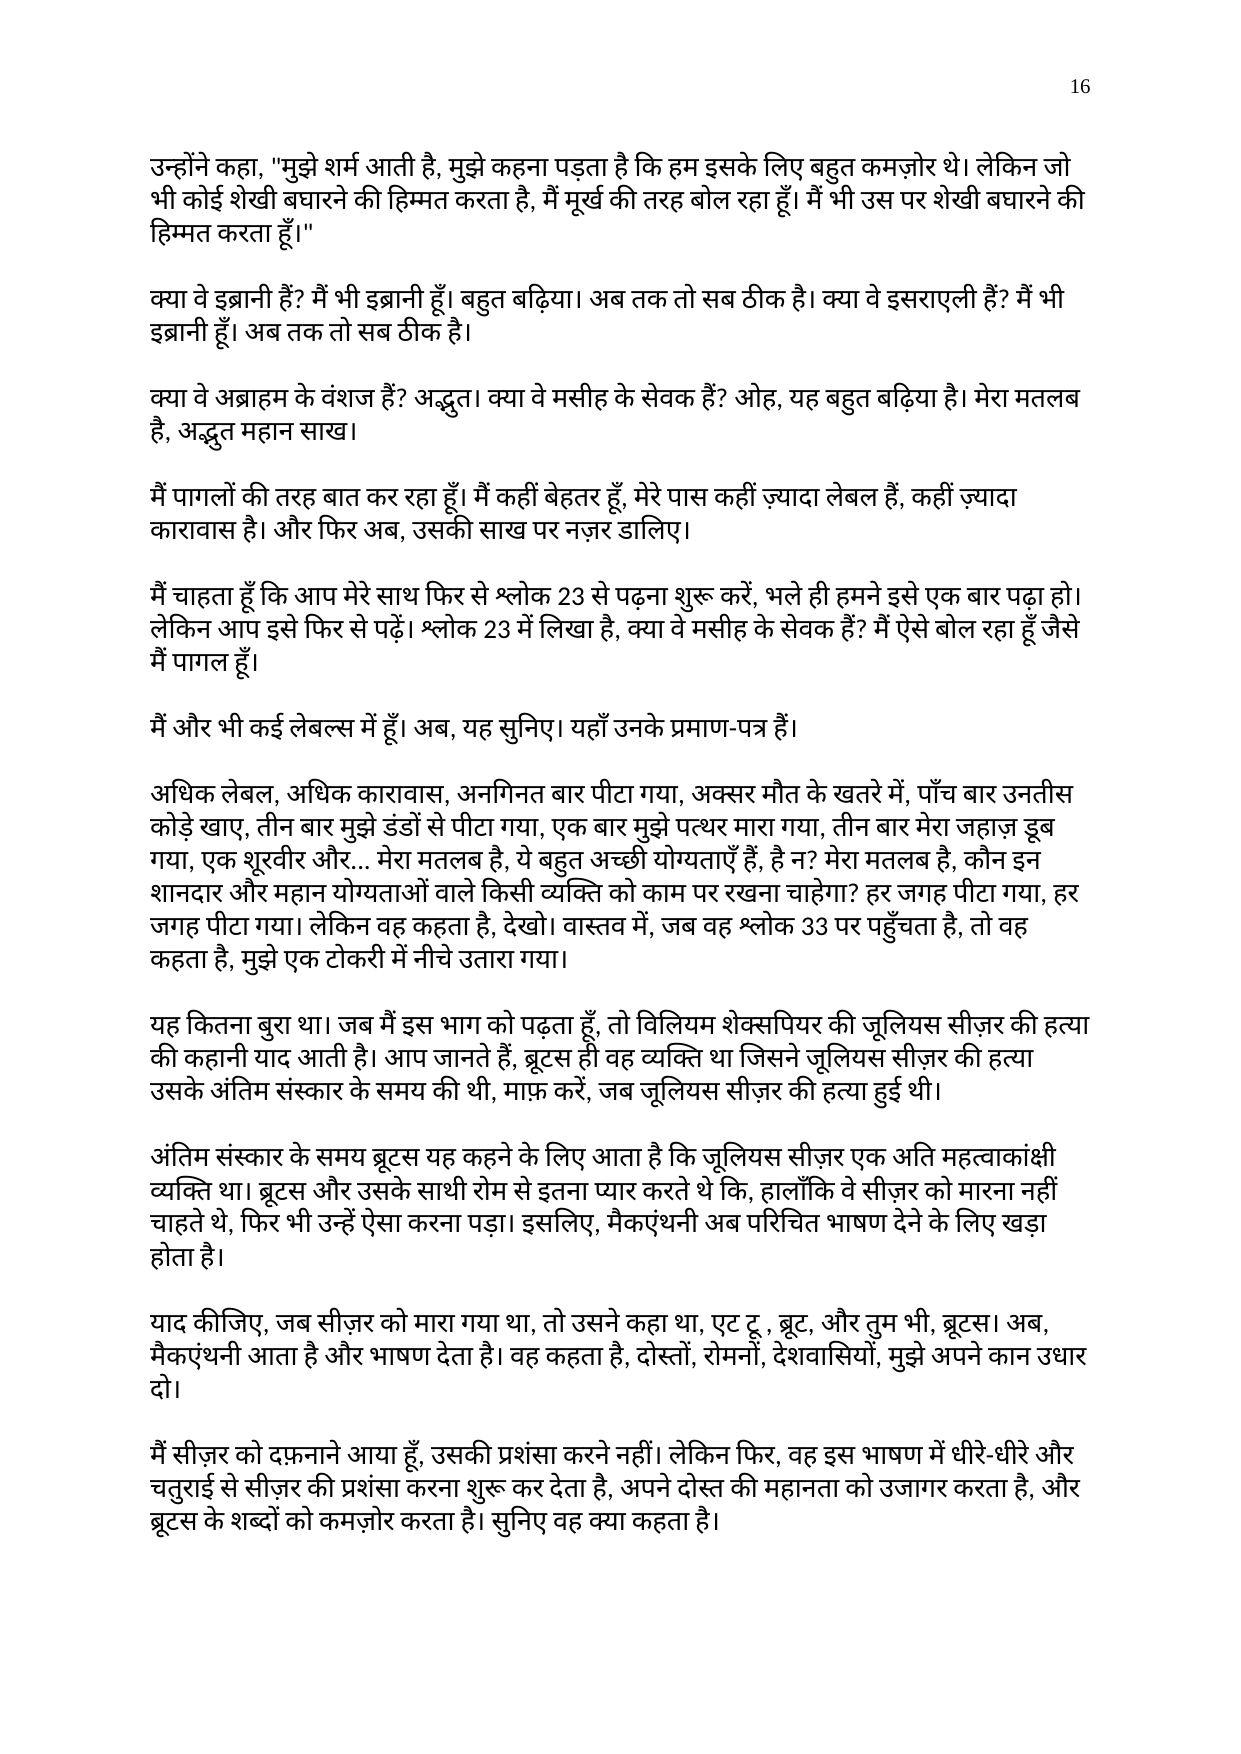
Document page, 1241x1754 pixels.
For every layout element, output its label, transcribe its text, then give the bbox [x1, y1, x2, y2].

text अधिक लेबल, अधिक कारावास, अनगिनत बार पीटा गया, अक्सर मौत के खतरे में, पाँच बार उनतीस कोड़े खाए, तीन बार मुझे डंडों से पीटा गया, एक बार मुझे पत्थर मारा गया, तीन बार मेरा जहाज़ डूब गया, एक शूरवीर और... मेरा मतलब है, ये बहुत अच्छी योग्यताएँ हैं, है न? मेरा मतलब है, कौन इन शानदार और महान योग्यताओं वाले किसी व्यक्ति को काम पर रखना चाहेगा? हर जगह पीटा गया, हर जगह पीटा गया। लेकिन वह कहता है, देखो। वास्तव में, जब वह श्लोक 33 पर पहुँचता है, तो वह कहता है, मुझे एक टोकरी में नीचे उतारा गया। [150, 777, 1090, 976]
text याद कीजिए, जब सीज़र को मारा गया था, तो उसने कहा था, एट टू , ब्रूट, और तुम भी, ब्रूटस। अब, मैकएंथनी आता है और भाषण देता है। वह कहता है, दोस्तों, रोमनों, देशवासियों, मुझे अपने कान उधार दो। [150, 1306, 1090, 1405]
text अंतिम संस्कार के समय ब्रूटस यह कहने के लिए आता है कि जूलियस सीज़र एक अति महत्वाकांक्षी व्यक्ति था। ब्रूटस और उसके साथी रोम से इतना प्यार करते थे कि, हालाँकि वे सीज़र को मारना नहीं चाहते थे, फिर भी उन्हें ऐसा करना पड़ा। इसलिए, मैकएंथनी अब परिचित भाषण देने के लिए खड़ा होता है। [150, 1141, 1090, 1273]
text क्या वे इब्रानी हैं? मैं भी इब्रानी हूँ। बहुत बढ़िया। अब तक तो सब ठीक है। क्या वे इसराएली हैं? मैं भी इब्रानी हूँ। अब तक तो सब ठीक है। [150, 282, 1090, 348]
text यह कितना बुरा था। जब मैं इस भाग को पढ़ता हूँ, तो विलियम शेक्सपियर की जूलियस सीज़र की हत्या की कहानी याद आती है। आप जानते हैं, ब्रूटस ही वह व्यक्ति था जिसने जूलियस सीज़र की हत्या उसके अंतिम संस्कार के समय की थी, माफ़ करें, जब जूलियस सीज़र की हत्या हुई थी। [150, 1008, 1090, 1108]
text मैं पागलों की तरह बात कर रहा हूँ। मैं कहीं बेहतर हूँ, मेरे पास कहीं ज़्यादा लेबल हैं, कहीं ज़्यादा कारावास है। और फिर अब, उसकी साख पर नज़र डालिए। [150, 480, 1090, 546]
text उन्होंने कहा, "मुझे शर्म आती है, मुझे कहना पड़ता है कि हम इसके लिए बहुत कमज़ोर थे। लेकिन जो भी कोई शेखी बघारने की हिम्मत करता है, मैं मूर्ख की तरह बोल रहा हूँ। मैं भी उस पर शेखी बघारने की हिम्मत करता हूँ।" [150, 150, 1090, 249]
text क्या वे अब्राहम के वंशज हैं? अद्भुत। क्या वे मसीह के सेवक हैं? ओह, यह बहुत बढ़िया है। मेरा मतलब है, अद्भुत महान साख। [150, 381, 1090, 447]
text मैं सीज़र को दफ़नाने आया हूँ, उसकी प्रशंसा करने नहीं। लेकिन फिर, वह इस भाषण में धीरे-धीरे और चतुराई से सीज़र की प्रशंसा करना शुरू कर देता है, अपने दोस्त की महानता को उजागर करता है, और ब्रूटस के शब्दों को कमज़ोर करता है। सुनिए वह क्या कहता है। [150, 1438, 1090, 1537]
text मैं चाहता हूँ कि आप मेरे साथ फिर से श्लोक 23 से पढ़ना शुरू करें, भले ही हमने इसे एक बार पढ़ा हो। लेकिन आप इसे फिर से पढ़ें। श्लोक 23 में लिखा है, क्या वे मसीह के सेवक हैं? मैं ऐसे बोल रहा हूँ जैसे मैं पागल हूँ। [150, 579, 1090, 678]
text मैं और भी कई लेबल्स में हूँ। अब, यह सुनिए। यहाँ उनके प्रमाण-पत्र हैं। [150, 711, 1090, 744]
